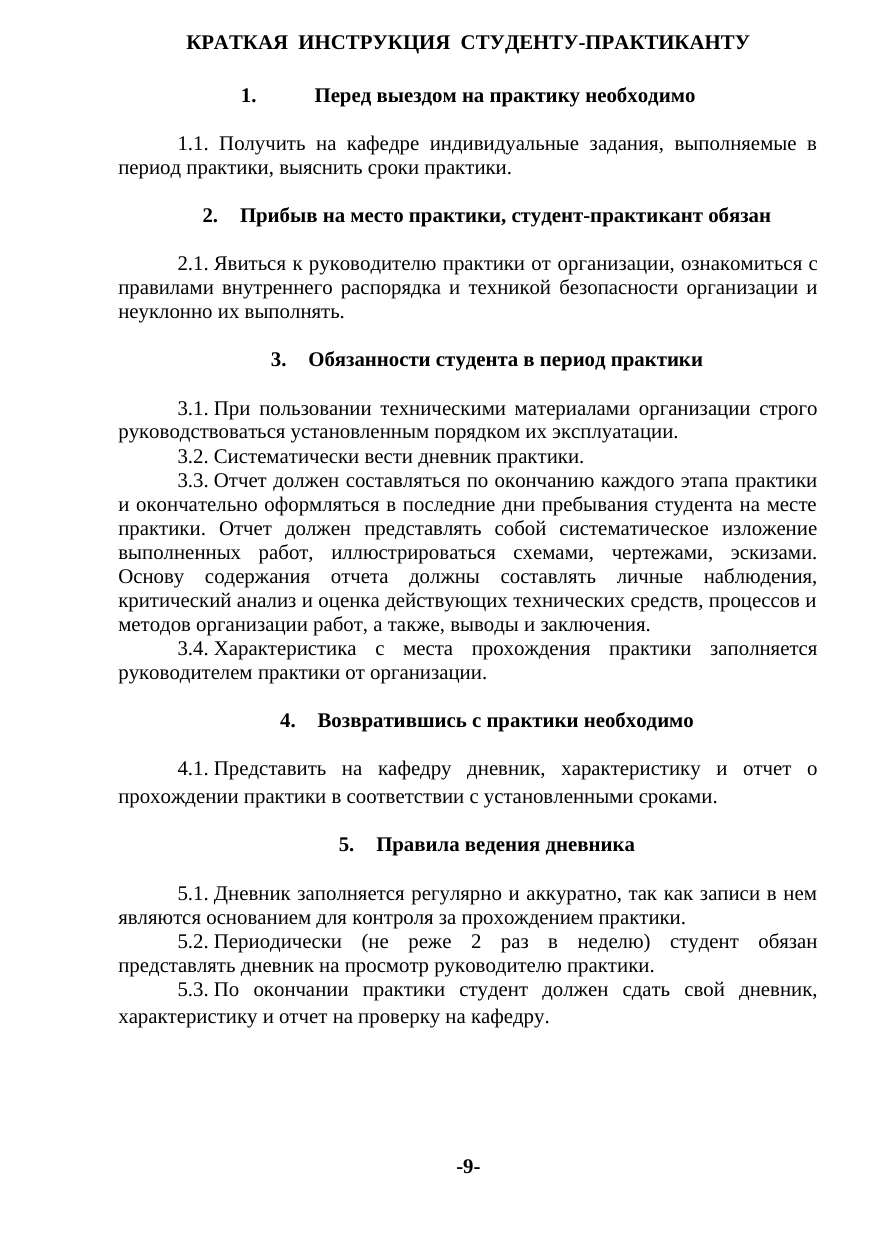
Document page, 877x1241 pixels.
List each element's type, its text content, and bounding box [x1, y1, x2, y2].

text 3.2. Систематически вести дневник практики. [118, 443, 818, 468]
list Прибыв на место практики, студент-практикант обязан [156, 203, 818, 227]
text 1.1. Получить на кафедре индивидуальные задания, выполняемые в период практики, выяснить сроки практики. [118, 131, 818, 179]
text 3.3. Отчет должен составляться по окончанию каждого этапа практики и окончательно оформляться в последние дни пребывания студента на месте практики. Отчет должен представлять собой систематическое изложение выполненных работ, иллюстрироваться схемами, чертежами, эскизами. Основу содержания отчета должны составлять личные наблюдения, критический анализ и оценка действующих технических средств, процессов и методов организации работ, а также, выводы и заключения. [118, 468, 818, 636]
list Обязанности студента в период практики [156, 347, 818, 371]
text 5.3. По окончании практики студент должен сдать свой дневник, характеристику и отчет на проверку на кафедру. [118, 977, 818, 1028]
text 3.4. Характеристика с места прохождения практики заполняется руководителем практики от организации. [118, 636, 818, 684]
list Возвратившись с практики необходимо [156, 708, 818, 732]
text -9- [118, 1154, 818, 1178]
text 4.1. Представить на кафедру дневник, характеристику и отчет о прохождении практики в соответствии с установленными сроками. [118, 756, 818, 808]
text 5.2. Периодически (не реже 2 раз в неделю) студент обязан представлять дневник на просмотр руководителю практики. [118, 929, 818, 977]
list Правила ведения дневника [156, 832, 818, 856]
subtitle КРАТКАЯ ИНСТРУКЦИЯ СТУДЕНТУ-ПРАКТИКАНТУ [118, 29, 818, 54]
text 2.1. Явиться к руководителю практики от организации, ознакомиться с правилами внутреннего распорядка и техникой безопасности организации и неуклонно их выполнять. [118, 251, 818, 323]
text 3.1. При пользовании техническими материалами организации строго руководствоваться установленным порядком их эксплуатации. [118, 395, 818, 443]
text 5.1. Дневник заполняется регулярно и аккуратно, так как записи в нем являются основанием для контроля за прохождением практики. [118, 881, 818, 929]
list Перед выездом на практику необходимо [118, 83, 818, 107]
